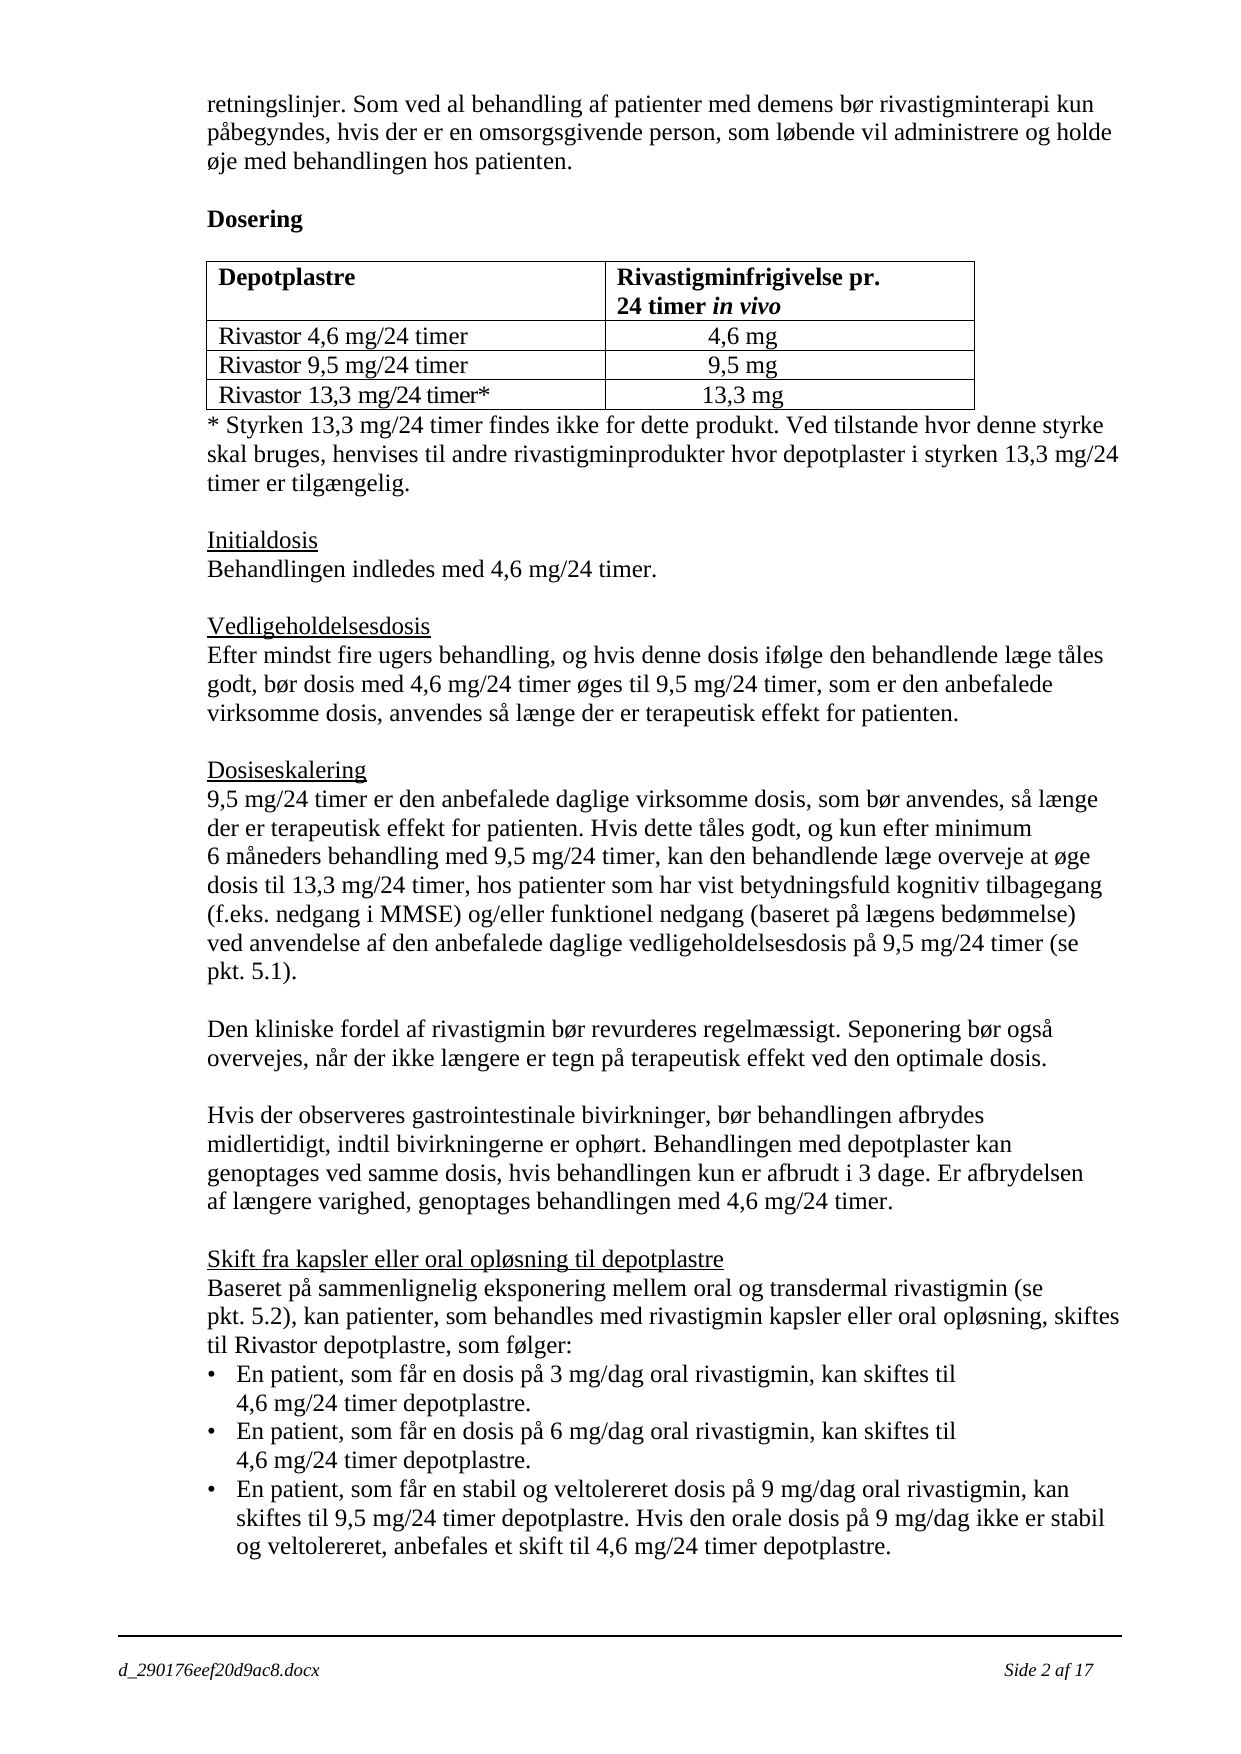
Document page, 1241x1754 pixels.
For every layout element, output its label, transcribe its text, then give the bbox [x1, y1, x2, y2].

table_cell 9,5 mg [606, 351, 974, 379]
text Den kliniske fordel af rivastigmin bør revurderes regelmæssigt. Seponering bør også overvejes, når der ikke længere er tegn på terapeutisk effekt ved den optimale dosis. [207, 1014, 1101, 1071]
text Dosiseskalering [207, 755, 1122, 784]
text Initialdosis [207, 525, 1122, 554]
text Hvis der observeres gastrointestinale bivirkninger, bør behandlingen afbrydes midlertidigt, indtil bivirkningerne er ophørt. Behandlingen med depotplaster kan genoptages ved samme dosis, hvis behandlingen kun er afbrudt i 3 dage. Er afbrydelsen af længere varighed, genoptages behandlingen med 4,6 mg/24 timer. [207, 1100, 1095, 1215]
text Behandlingen indledes med 4,6 mg/24 timer. [207, 554, 1122, 583]
text Dosering [207, 204, 1122, 232]
table_cell Rivastor 13,3 mg/24 timer* [207, 380, 605, 409]
table_cell 13,3 mg [606, 380, 974, 409]
text 9,5 mg/24 timer er den anbefalede daglige virksomme dosis, som bør anvendes, så længe der er terapeutisk effekt for patienten. Hvis dette tåles godt, og kun efter minimum 6 måneders behandling med 9,5 mg/24 timer, kan den behandlende læge overveje at øge dosis til 13,3 mg/24 timer, hos patienter som har vist betydningsfuld kognitiv tilbagegang (f.eks. nedgang i MMSE) og/eller funktionel nedgang (baseret på lægens bedømmelse) ved anvendelse af den anbefalede daglige vedligeholdelsesdosis på 9,5 mg/24 timer (se pkt. 5.1). [207, 784, 1117, 985]
text Baseret på sammenlignelig eksponering mellem oral og transdermal rivastigmin (se pkt. 5.2), kan patienter, som behandles med rivastigmin kapsler eller oral opløsning, skiftes til Rivastor depotplastre, som følger: [207, 1273, 1122, 1359]
table_header Rivastigminfrigivelse pr. 24 timer in vivo [606, 262, 974, 320]
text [207, 89, 1122, 175]
text Skift fra kapsler eller oral opløsning til depotplastre [207, 1244, 1122, 1273]
text Vedligeholdelsesdosis [207, 611, 1122, 640]
table_cell Rivastor 9,5 mg/24 timer [207, 351, 605, 379]
text • En patient, som får en dosis på 3 mg/dag oral rivastigmin, kan skiftes til 4,6 mg/24 timer depotplastre. [207, 1359, 1122, 1416]
text • En patient, som får en dosis på 6 mg/dag oral rivastigmin, kan skiftes til 4,6 mg/24 timer depotplastre. [207, 1416, 1122, 1474]
table_header Depotplastre [207, 262, 605, 320]
table_cell Rivastor 4,6 mg/24 timer [207, 321, 605, 349]
table_cell 4,6 mg [606, 321, 974, 349]
text * Styrken 13,3 mg/24 timer findes ikke for dette produkt. Ved tilstande hvor denne styrke skal bruges, henvises til andre rivastigminprodukter hvor depotplaster i styrken 13,3 mg/24 timer er tilgængelig. [207, 410, 1122, 496]
text • En patient, som får en stabil og veltolereret dosis på 9 mg/dag oral rivastigmin, kan skiftes til 9,5 mg/24 timer depotplastre. Hvis den orale dosis på 9 mg/dag ikke er stabil og veltolereret, anbefales et skift til 4,6 mg/24 timer depotplastre. [207, 1474, 1122, 1560]
text Efter mindst fire ugers behandling, og hvis denne dosis ifølge den behandlende læge tåles godt, bør dosis med 4,6 mg/24 timer øges til 9,5 mg/24 timer, som er den anbefalede virksomme dosis, anvendes så længe der er terapeutisk effekt for patienten. [207, 640, 1122, 726]
